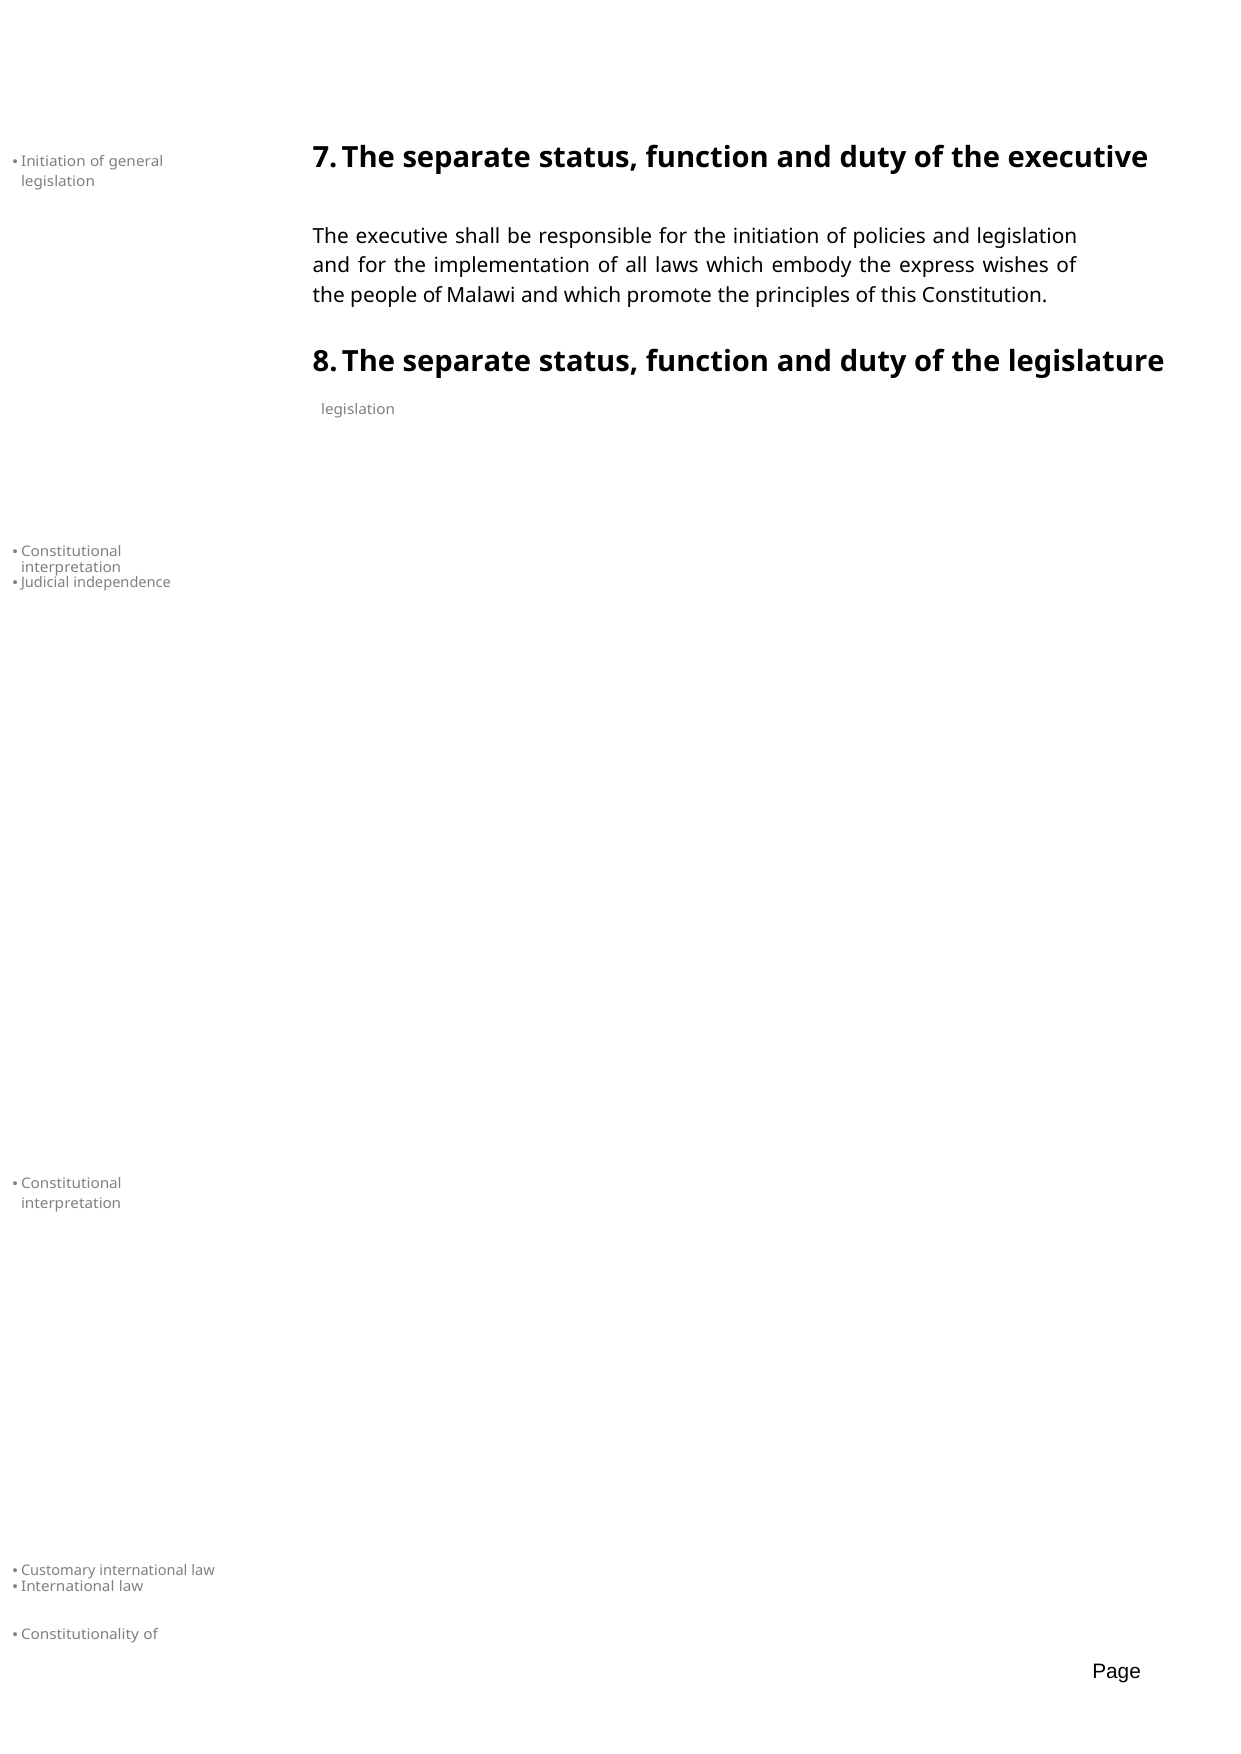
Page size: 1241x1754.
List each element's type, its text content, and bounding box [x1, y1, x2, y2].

list International law [12, 1578, 217, 1594]
subtitle The separate status, function and duty of the executive [312, 136, 1178, 176]
list Constitutional interpretation [12, 544, 217, 575]
list Initiation of general legislation [12, 151, 218, 191]
list Constitutionality of legislation [312, 399, 1178, 418]
list Customary international law [12, 1563, 217, 1578]
text The executive shall be responsible for the initiation of policies and legislation and for the implementation of all laws which embody the express wishes of the people of Malawi and which promote the principles of this Constitution. [312, 221, 1078, 308]
list Judicial independence [12, 575, 217, 591]
subtitle The separate status, function and duty of the legislature [312, 340, 1178, 379]
list Constitutionality of legislation [12, 1623, 217, 1643]
list Constitutional interpretation [12, 1173, 217, 1213]
